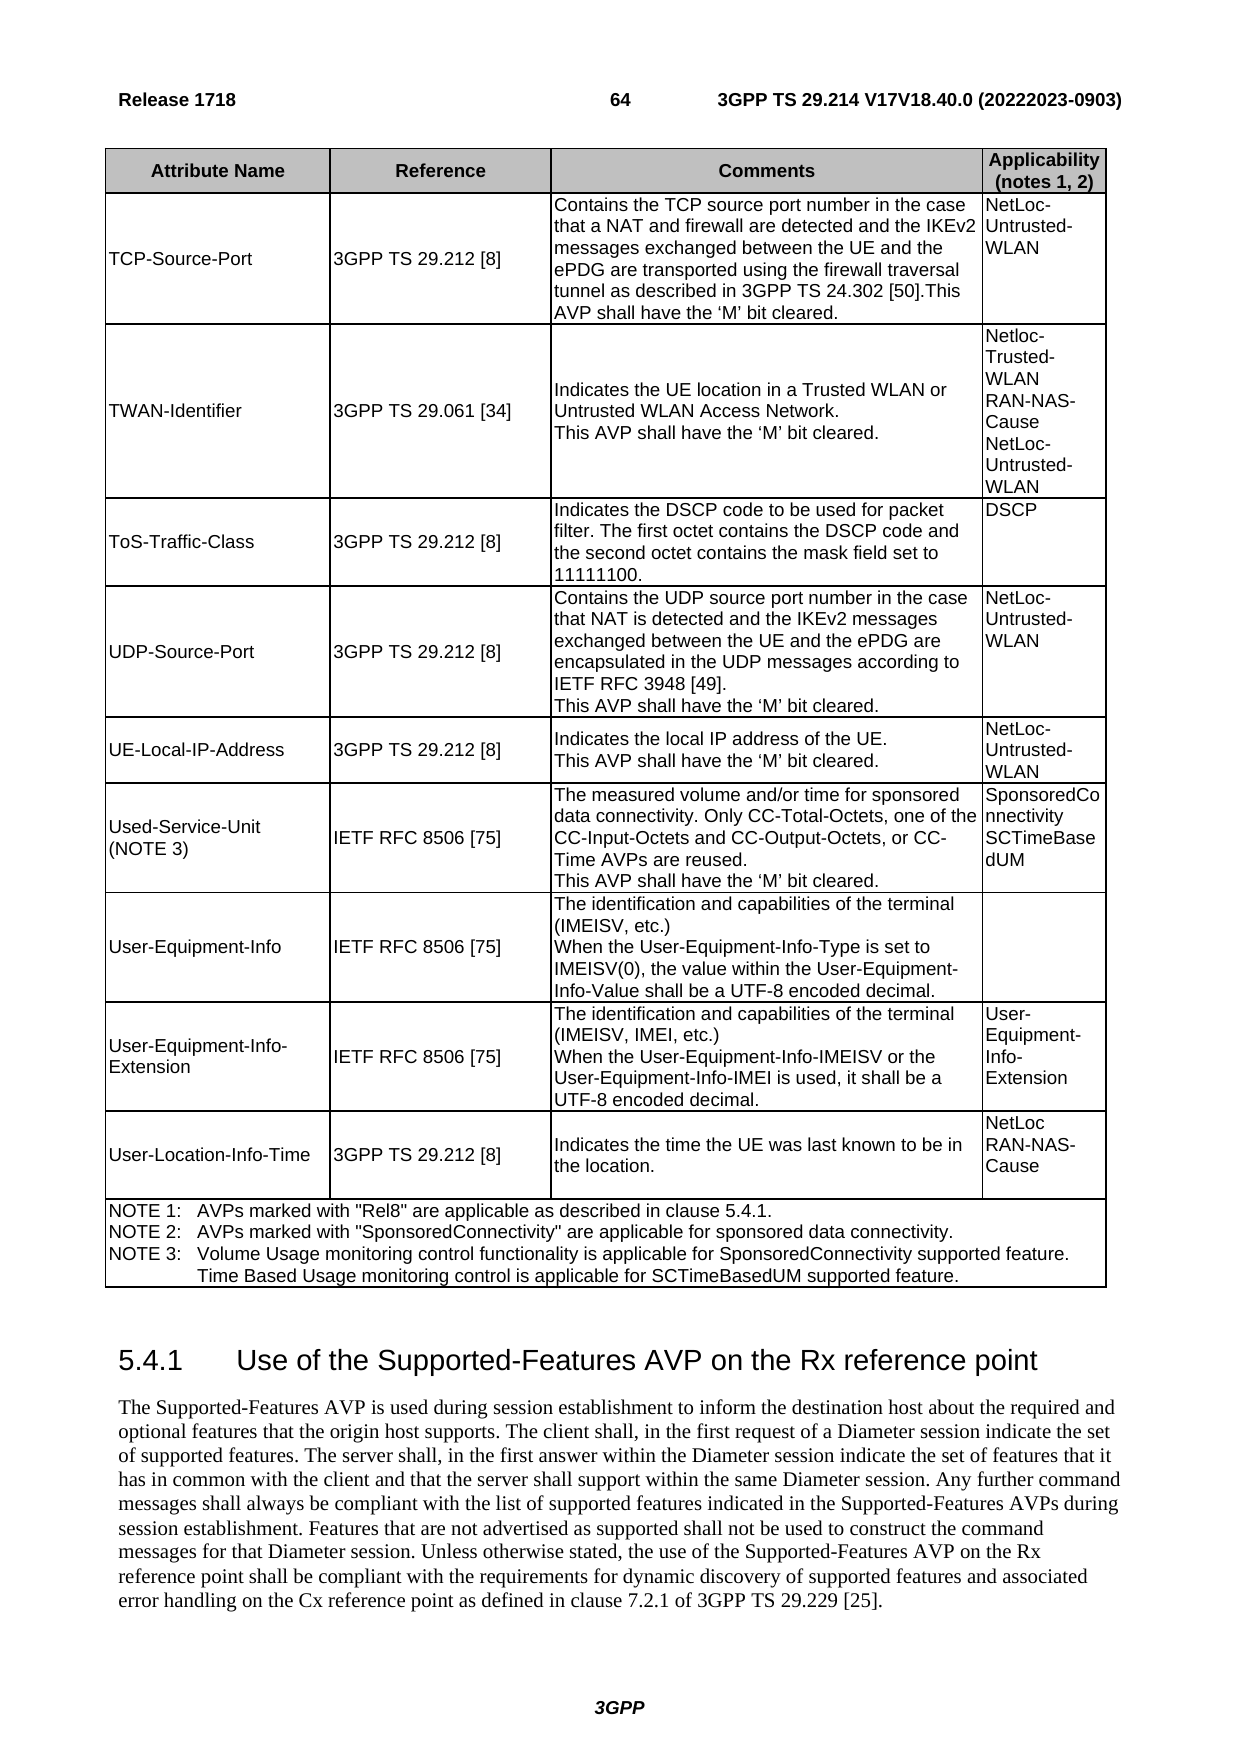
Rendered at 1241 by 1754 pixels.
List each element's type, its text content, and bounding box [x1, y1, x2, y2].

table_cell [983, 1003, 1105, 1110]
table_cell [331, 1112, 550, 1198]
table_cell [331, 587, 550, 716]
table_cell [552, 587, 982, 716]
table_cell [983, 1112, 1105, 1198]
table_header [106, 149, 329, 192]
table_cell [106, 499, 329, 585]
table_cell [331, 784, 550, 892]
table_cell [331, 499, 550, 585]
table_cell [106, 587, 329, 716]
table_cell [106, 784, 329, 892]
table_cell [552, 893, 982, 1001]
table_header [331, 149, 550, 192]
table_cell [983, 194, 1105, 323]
subtitle 5.4.1 Use of the Supported-Features AVP on the Rx reference point [118, 1343, 1122, 1376]
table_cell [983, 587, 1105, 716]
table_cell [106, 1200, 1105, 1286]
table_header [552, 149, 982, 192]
text The Supported-Features AVP is used during session establishment to inform the destination host about the required and optional features that the origin host supports. The client shall, in the first request of a Diameter session indicate the set of supported features. The server shall, in the first answer within the Diameter session indicate the set of features that it has in common with the client and that the server shall support within the same Diameter session. Any further command messages shall always be compliant with the list of supported features indicated in the Supported-Features AVPs during session establishment. Features that are not advertised as supported shall not be used to construct the command messages for that Diameter session. Unless otherwise stated, the use of the Supported-Features AVP on the Rx reference point shall be compliant with the requirements for dynamic discovery of supported features and associated error handling on the Cx reference point as defined in clause 7.2.1 of 3GPP TS 29.229 [25]. [118, 1395, 1122, 1612]
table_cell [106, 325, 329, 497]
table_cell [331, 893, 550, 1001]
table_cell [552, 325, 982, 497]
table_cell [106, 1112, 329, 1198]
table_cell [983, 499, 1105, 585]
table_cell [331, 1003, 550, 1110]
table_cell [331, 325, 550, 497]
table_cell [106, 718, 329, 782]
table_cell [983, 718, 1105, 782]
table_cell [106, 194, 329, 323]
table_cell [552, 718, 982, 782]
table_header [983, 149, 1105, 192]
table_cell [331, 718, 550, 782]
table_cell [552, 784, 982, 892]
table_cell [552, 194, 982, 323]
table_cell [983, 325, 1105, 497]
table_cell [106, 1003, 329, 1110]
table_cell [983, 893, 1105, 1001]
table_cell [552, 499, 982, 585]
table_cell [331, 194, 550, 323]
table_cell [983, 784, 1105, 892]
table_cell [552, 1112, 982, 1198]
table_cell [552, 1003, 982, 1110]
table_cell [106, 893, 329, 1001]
